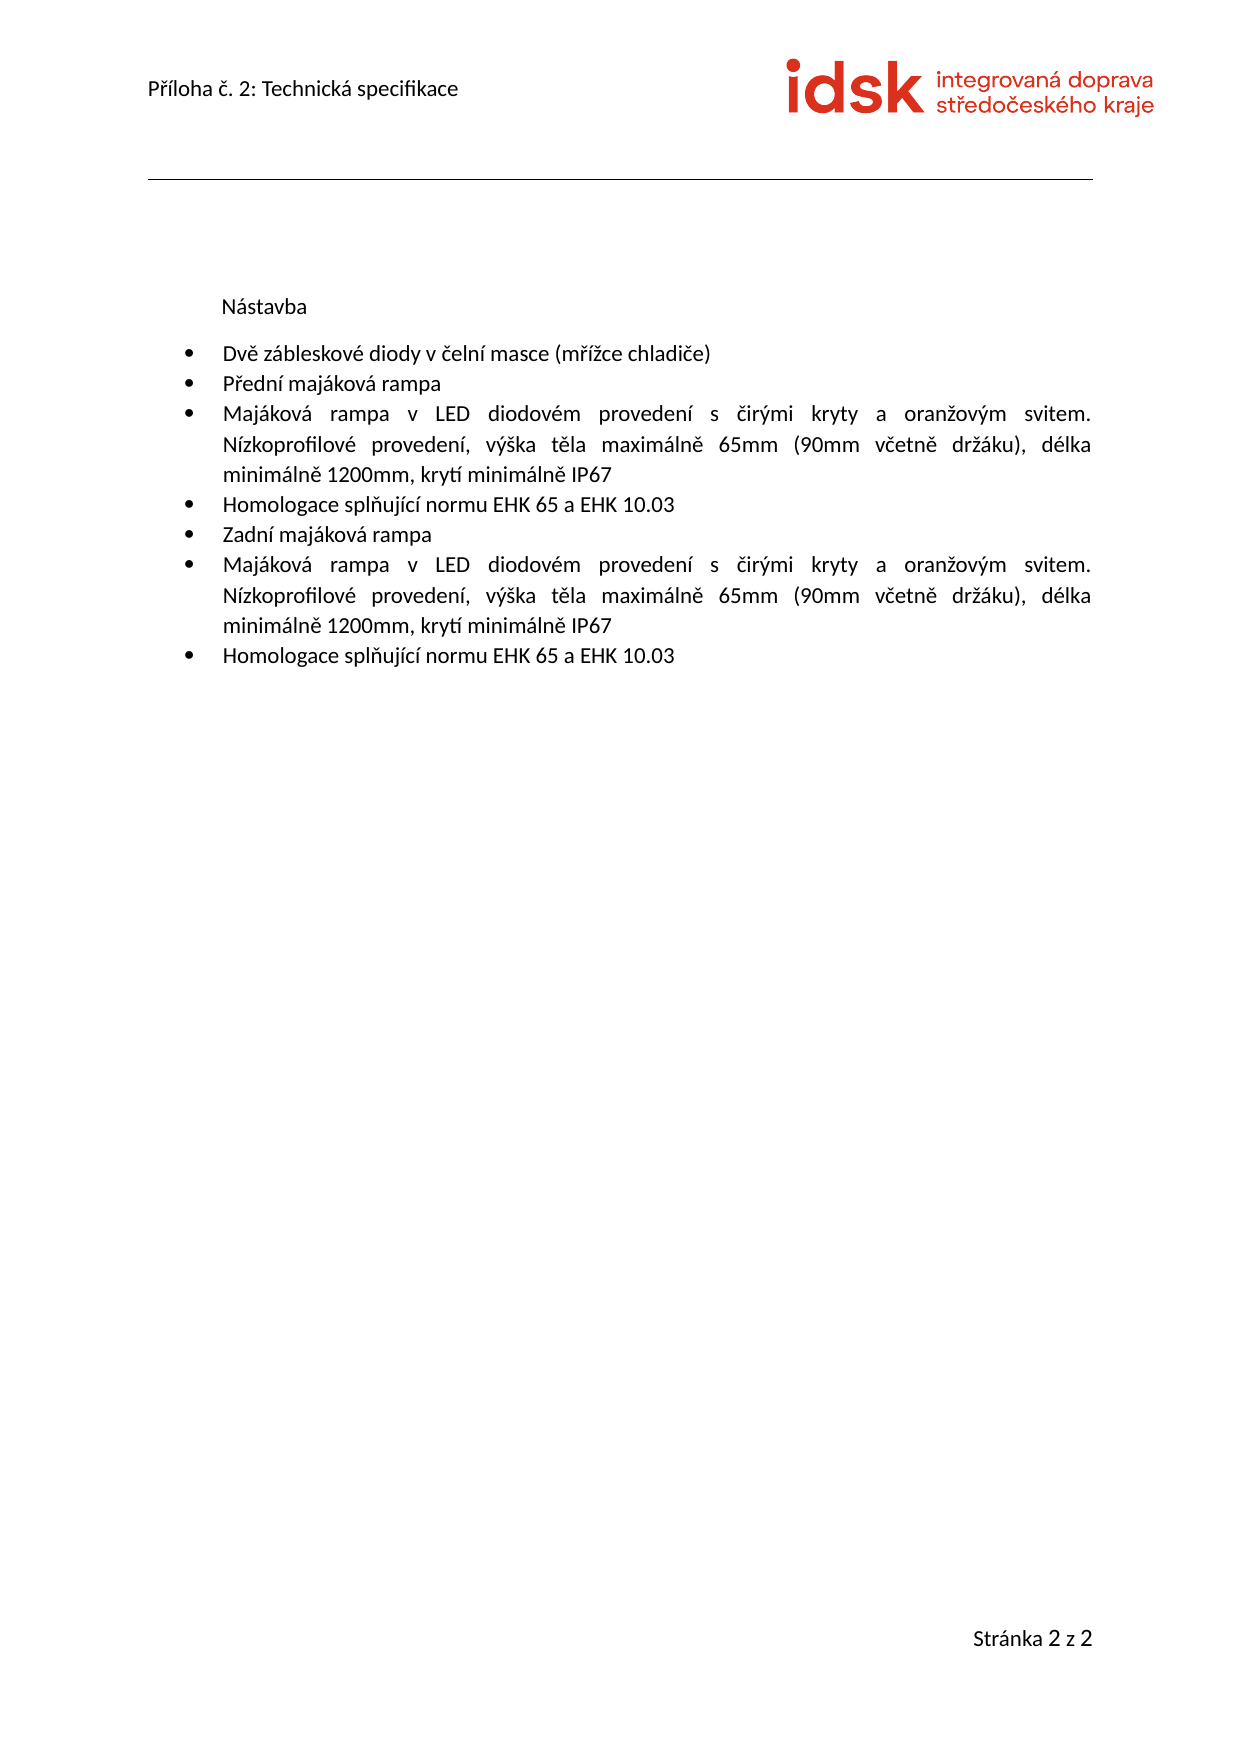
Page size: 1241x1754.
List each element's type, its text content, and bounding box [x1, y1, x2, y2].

list Dvě zábleskové diody v čelní masce (mřížce chladiče) [185, 339, 1093, 367]
list Přední majáková rampa [185, 369, 1093, 397]
list Majáková rampa v LED diodovém provedení s čirými kryty a oranžovým svitem. Nízkoprofilové provedení, výška těla maximálně 65mm (90mm včetně držáku), délka minimálně 1200mm, krytí minimálně IP67 [185, 551, 1093, 639]
list Zadní majáková rampa [185, 520, 1093, 548]
list Homologace splňující normu EHK 65 a EHK 10.03 [185, 490, 1093, 518]
list Homologace splňující normu EHK 65 a EHK 10.03 [185, 641, 1093, 669]
text Nástavba [221, 292, 1093, 320]
picture [778, 50, 1167, 122]
list Majáková rampa v LED diodovém provedení s čirými kryty a oranžovým svitem. Nízkoprofilové provedení, výška těla maximálně 65mm (90mm včetně držáku), délka minimálně 1200mm, krytí minimálně IP67 [185, 399, 1093, 488]
